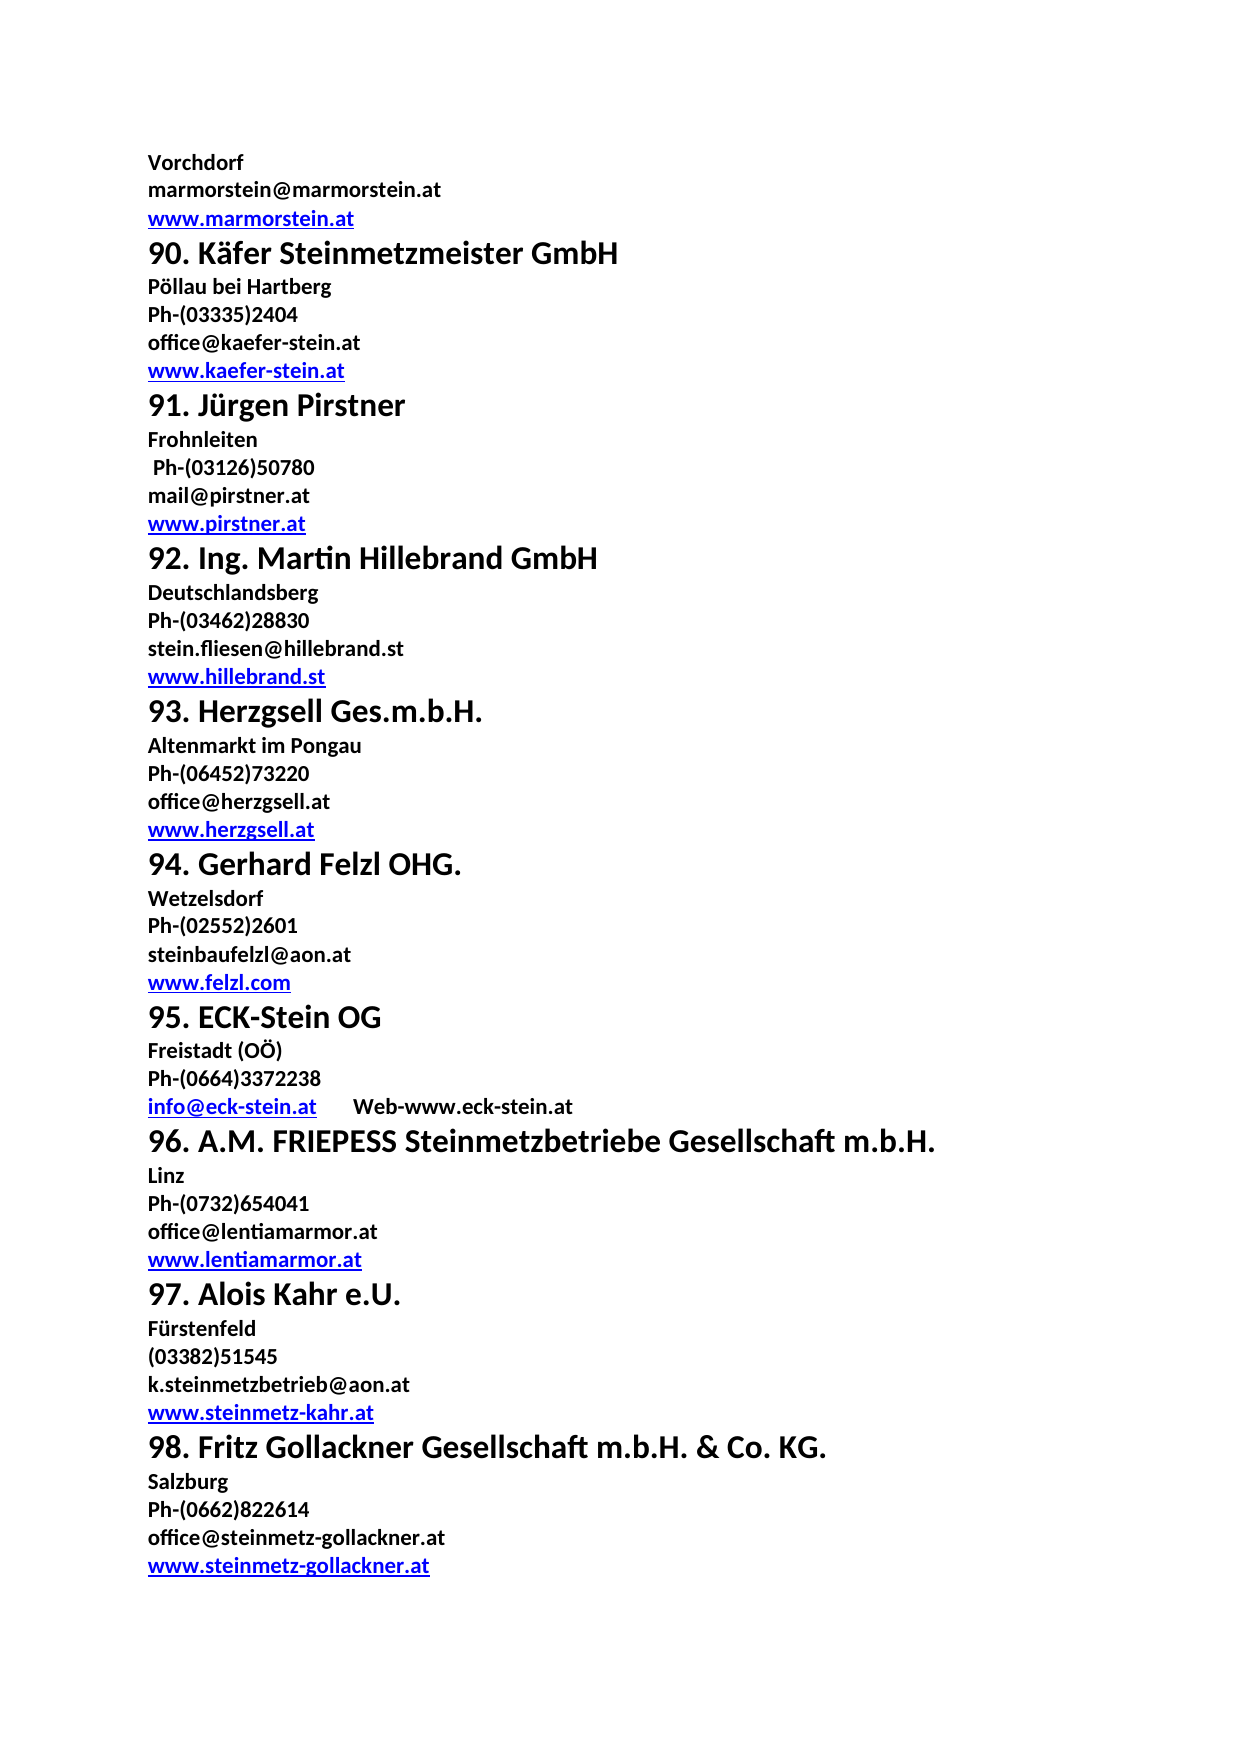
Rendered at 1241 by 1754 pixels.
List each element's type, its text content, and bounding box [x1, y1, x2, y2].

text 90. Käfer Steinmetzmeister GmbH [148, 232, 1093, 272]
text Ph-(03462)28830 [148, 606, 1093, 634]
text steinbaufelzl@aon.at [148, 940, 1093, 968]
text office@kaefer-stein.at [148, 328, 1093, 356]
text Altenmarkt im Pongau [148, 731, 1093, 759]
text Pöllau bei Hartberg [148, 272, 1093, 300]
text Ph-(03335)2404 [148, 300, 1093, 328]
text Fürstenfeld [148, 1314, 1093, 1342]
text www.pirstner.at [148, 509, 1093, 537]
text Deutschlandsberg [148, 578, 1093, 606]
text Frohnleiten [148, 425, 1093, 453]
text www.felzl.com [148, 968, 1093, 996]
text www.marmorstein.at [148, 204, 1093, 232]
text 98. Fritz Gollackner Gesellschaft m.b.H. & Co. KG. [148, 1426, 1093, 1467]
text Ph-(0732)654041 [148, 1189, 1093, 1217]
text www.steinmetz-gollackner.at [148, 1551, 1093, 1579]
text Linz [148, 1161, 1093, 1189]
text Freistadt (OÖ) [148, 1036, 1093, 1064]
text office@lentiamarmor.at [148, 1217, 1093, 1245]
text 97. Alois Kahr e.U. [148, 1273, 1093, 1314]
text stein.fliesen@hillebrand.st [148, 634, 1093, 662]
text office@steinmetz-gollackner.at [148, 1523, 1093, 1551]
text 95. ECK-Stein OG [148, 996, 1093, 1036]
text www.herzgsell.at [148, 815, 1093, 843]
text marmorstein@marmorstein.at [148, 176, 1093, 204]
text k.steinmetzbetrieb@aon.at [148, 1370, 1093, 1398]
text www.kaefer-stein.at [148, 356, 1093, 384]
text mail@pirstner.at [148, 481, 1093, 509]
text www.lentiamarmor.at [148, 1245, 1093, 1273]
text www.hillebrand.st [148, 662, 1093, 690]
text office@herzgsell.at [148, 787, 1093, 815]
text Wetzelsdorf [148, 884, 1093, 912]
text 96. A.M. FRIEPESS Steinmetzbetriebe Gesellschaft m.b.H. [148, 1121, 1093, 1161]
text Vorchdorf [148, 148, 1093, 176]
text Ph-(02552)2601 [148, 912, 1093, 940]
text Ph-(0662)822614 [148, 1495, 1093, 1523]
text info@eck-stein.at Web-www.eck-stein.at [148, 1092, 1093, 1121]
text 93. Herzgsell Ges.m.b.H. [148, 690, 1093, 731]
text www.steinmetz-kahr.at [148, 1398, 1093, 1426]
text 94. Gerhard Felzl OHG. [148, 843, 1093, 884]
text Ph-(03126)50780 [148, 453, 1093, 481]
text Salzburg [148, 1467, 1093, 1495]
text 91. Jürgen Pirstner [148, 384, 1093, 425]
text (03382)51545 [148, 1342, 1093, 1370]
text Ph-(06452)73220 [148, 759, 1093, 787]
text 92. Ing. Martin Hillebrand GmbH [148, 537, 1093, 578]
text Ph-(0664)3372238 [148, 1064, 1093, 1092]
